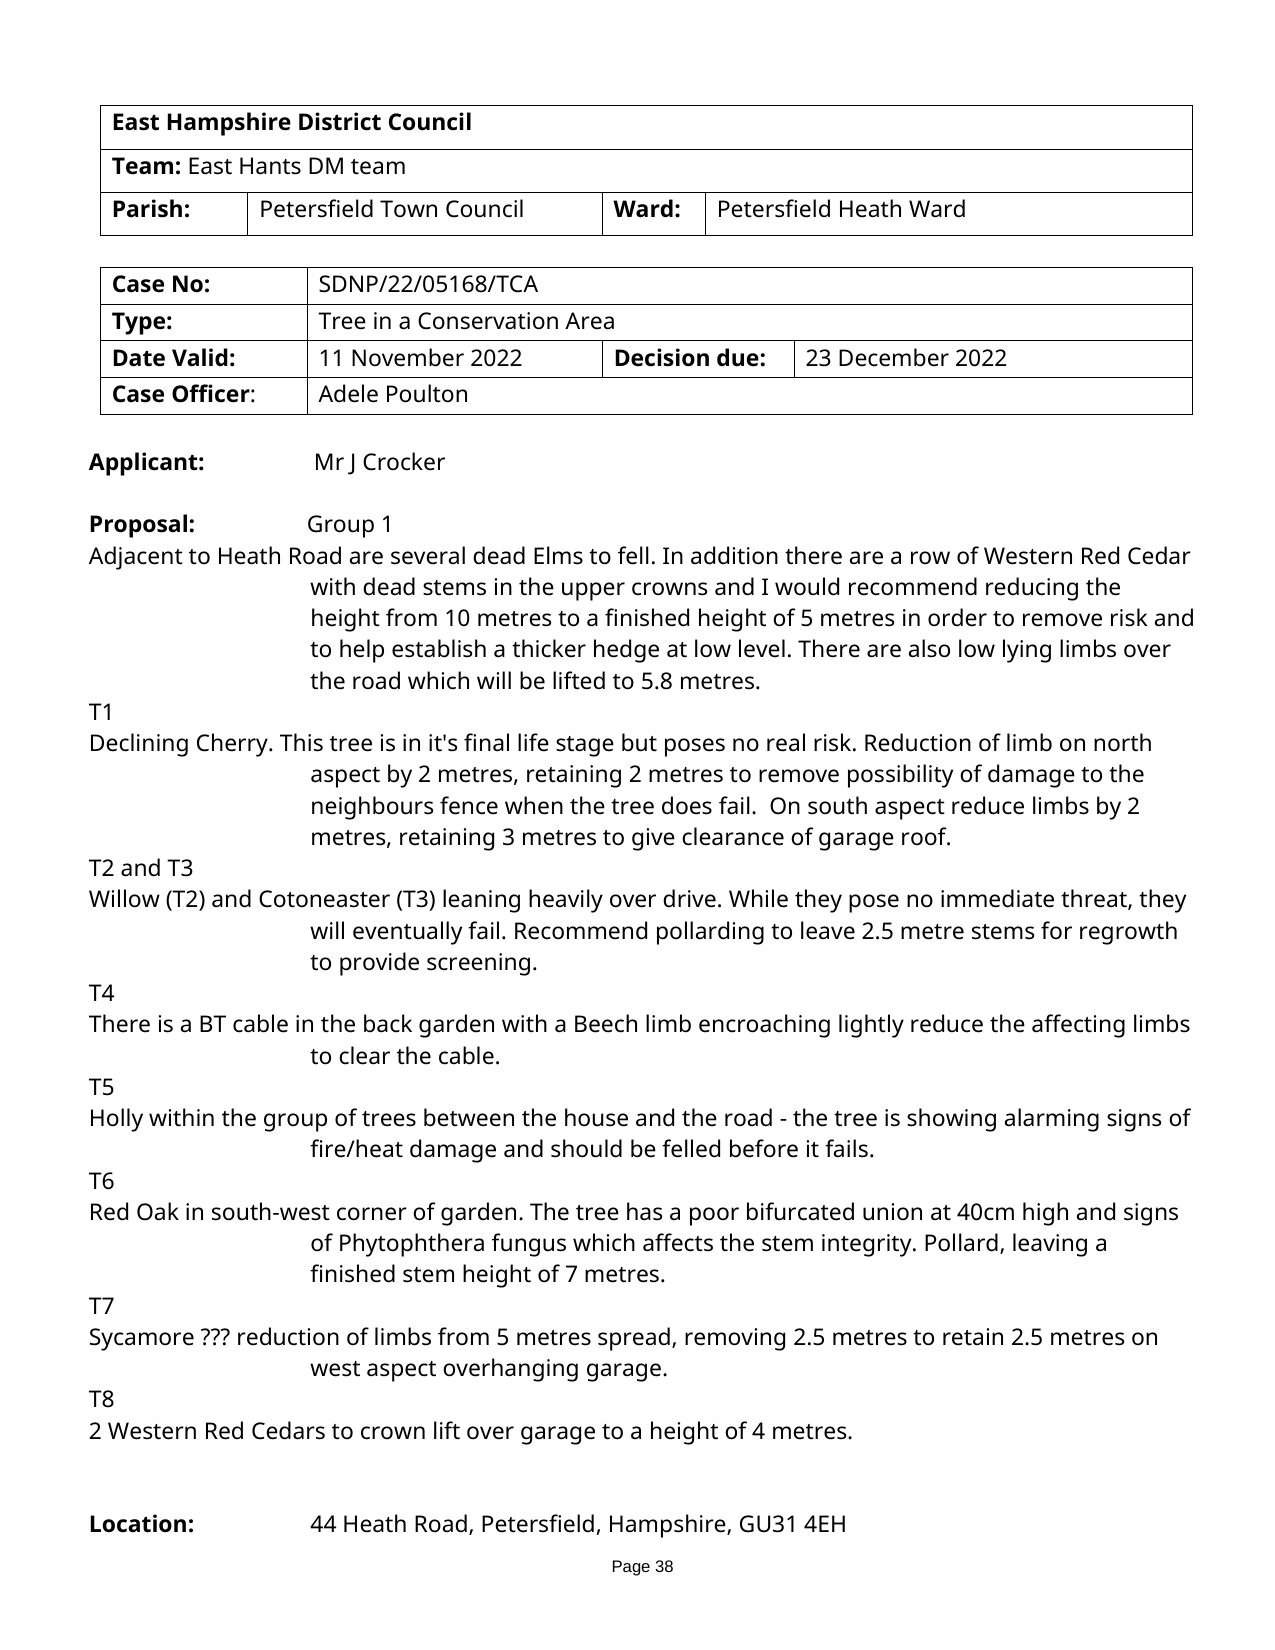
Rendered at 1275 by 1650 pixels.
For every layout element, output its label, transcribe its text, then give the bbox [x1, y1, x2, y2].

text Location: 44 Heath Road, Petersfield, Hampshire, GU31 4EH [89, 1508, 1196, 1539]
text Willow (T2) and Cotoneaster (T3) leaning heavily over drive. While they pose no immediate threat, they will eventually fail. Recommend pollarding to leave 2.5 metre stems for regrowth to provide screening. [89, 883, 1196, 977]
table_cell Petersfield Heath Ward [706, 193, 1192, 235]
text T2 and T3 [89, 852, 1196, 883]
text There is a BT cable in the back garden with a Beech limb encroaching lightly reduce the affecting limbs to clear the cable. [89, 1008, 1196, 1071]
text T8 [89, 1383, 1196, 1414]
table_cell Petersfield Town Council [248, 193, 602, 235]
text Red Oak in south-west corner of garden. The tree has a poor bifurcated union at 40cm high and signs of Phytophthera fungus which affects the stem integrity. Pollard, leaving a finished stem height of 7 metres. [89, 1196, 1196, 1289]
table_cell Date Valid: [101, 341, 307, 377]
text 2 Western Red Cedars to crown lift over garage to a height of 4 metres. [89, 1414, 1196, 1446]
text Proposal: Group 1 [89, 508, 1196, 539]
table_cell Parish: [101, 193, 247, 235]
text Holly within the group of trees between the house and the road - the tree is showing alarming signs of fire/heat damage and should be felled before it fails. [89, 1102, 1196, 1164]
text T7 [89, 1289, 1196, 1321]
text T6 [89, 1164, 1196, 1196]
text T4 [89, 977, 1196, 1008]
text T5 [89, 1071, 1196, 1102]
table_cell Decision due: [603, 341, 794, 377]
table_header SDNP/22/05168/TCA [308, 268, 1192, 304]
table_cell 23 December 2022 [795, 341, 1192, 377]
table_cell Team: East Hants DM team [101, 150, 1192, 192]
table_cell Case Officer: [101, 378, 307, 413]
text T1 [89, 696, 1196, 727]
text Sycamore ??? reduction of limbs from 5 metres spread, removing 2.5 metres to retain 2.5 metres on west aspect overhanging garage. [89, 1321, 1196, 1383]
table_header Case No: [101, 268, 307, 304]
table_header East Hampshire District Council [101, 106, 1192, 149]
table_cell 11 November 2022 [308, 341, 602, 377]
table_cell Tree in a Conservation Area [308, 305, 1192, 340]
table_cell Type: [101, 305, 307, 340]
text Declining Cherry. This tree is in it's final life stage but poses no real risk. Reduction of limb on north aspect by 2 metres, retaining 2 metres to remove possibility of damage to the neighbours fence when the tree does fail. On south aspect reduce limbs by 2 metres, retaining 3 metres to give clearance of garage roof. [89, 727, 1196, 852]
text Adjacent to Heath Road are several dead Elms to fell. In addition there are a row of Western Red Cedar with dead stems in the upper crowns and I would recommend reducing the height from 10 metres to a finished height of 5 metres in order to remove risk and to help establish a thicker hedge at low level. There are also low lying limbs over the road which will be lifted to 5.8 metres. [89, 539, 1196, 696]
table_cell Ward: [603, 193, 705, 235]
text Applicant: Mr J Crocker [89, 446, 1196, 477]
table_cell Adele Poulton [308, 378, 1192, 413]
